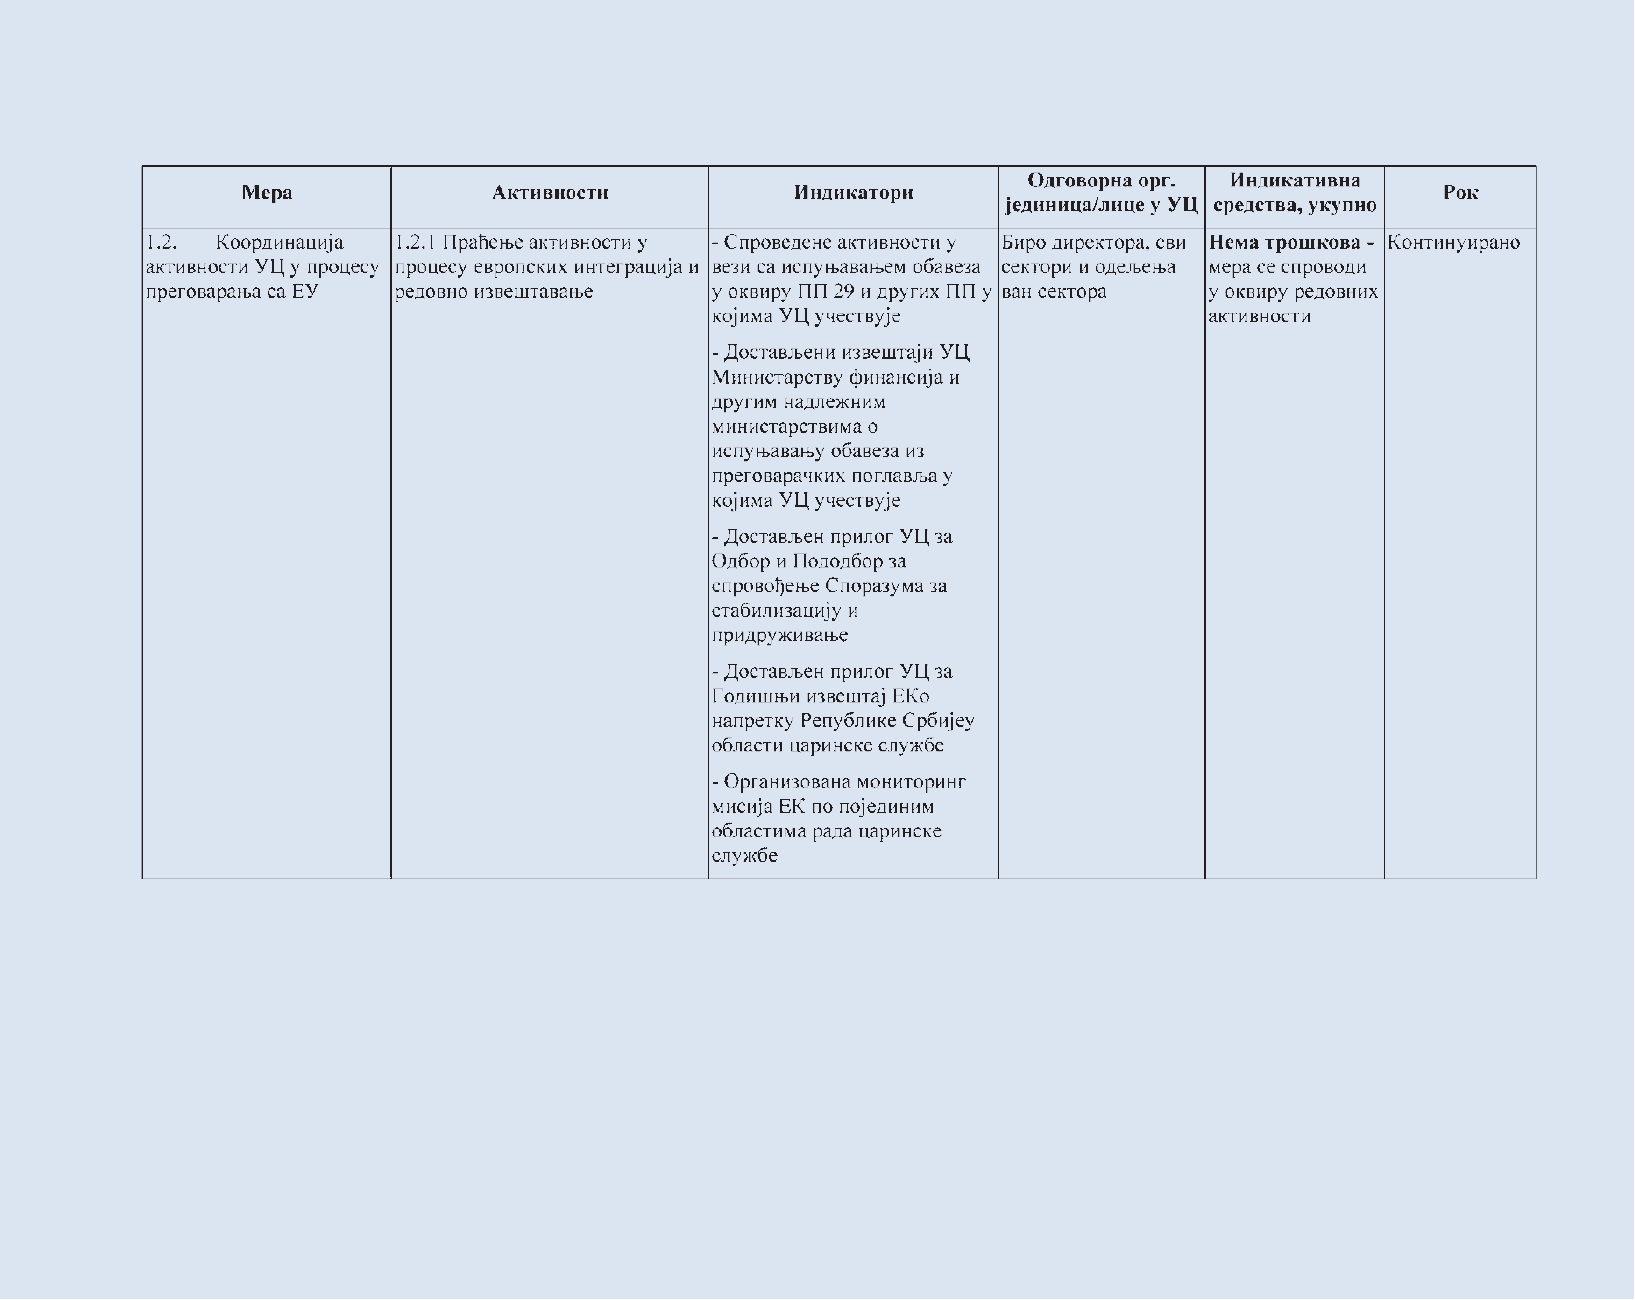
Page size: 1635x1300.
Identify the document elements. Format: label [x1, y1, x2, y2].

picture [141, 165, 1537, 879]
